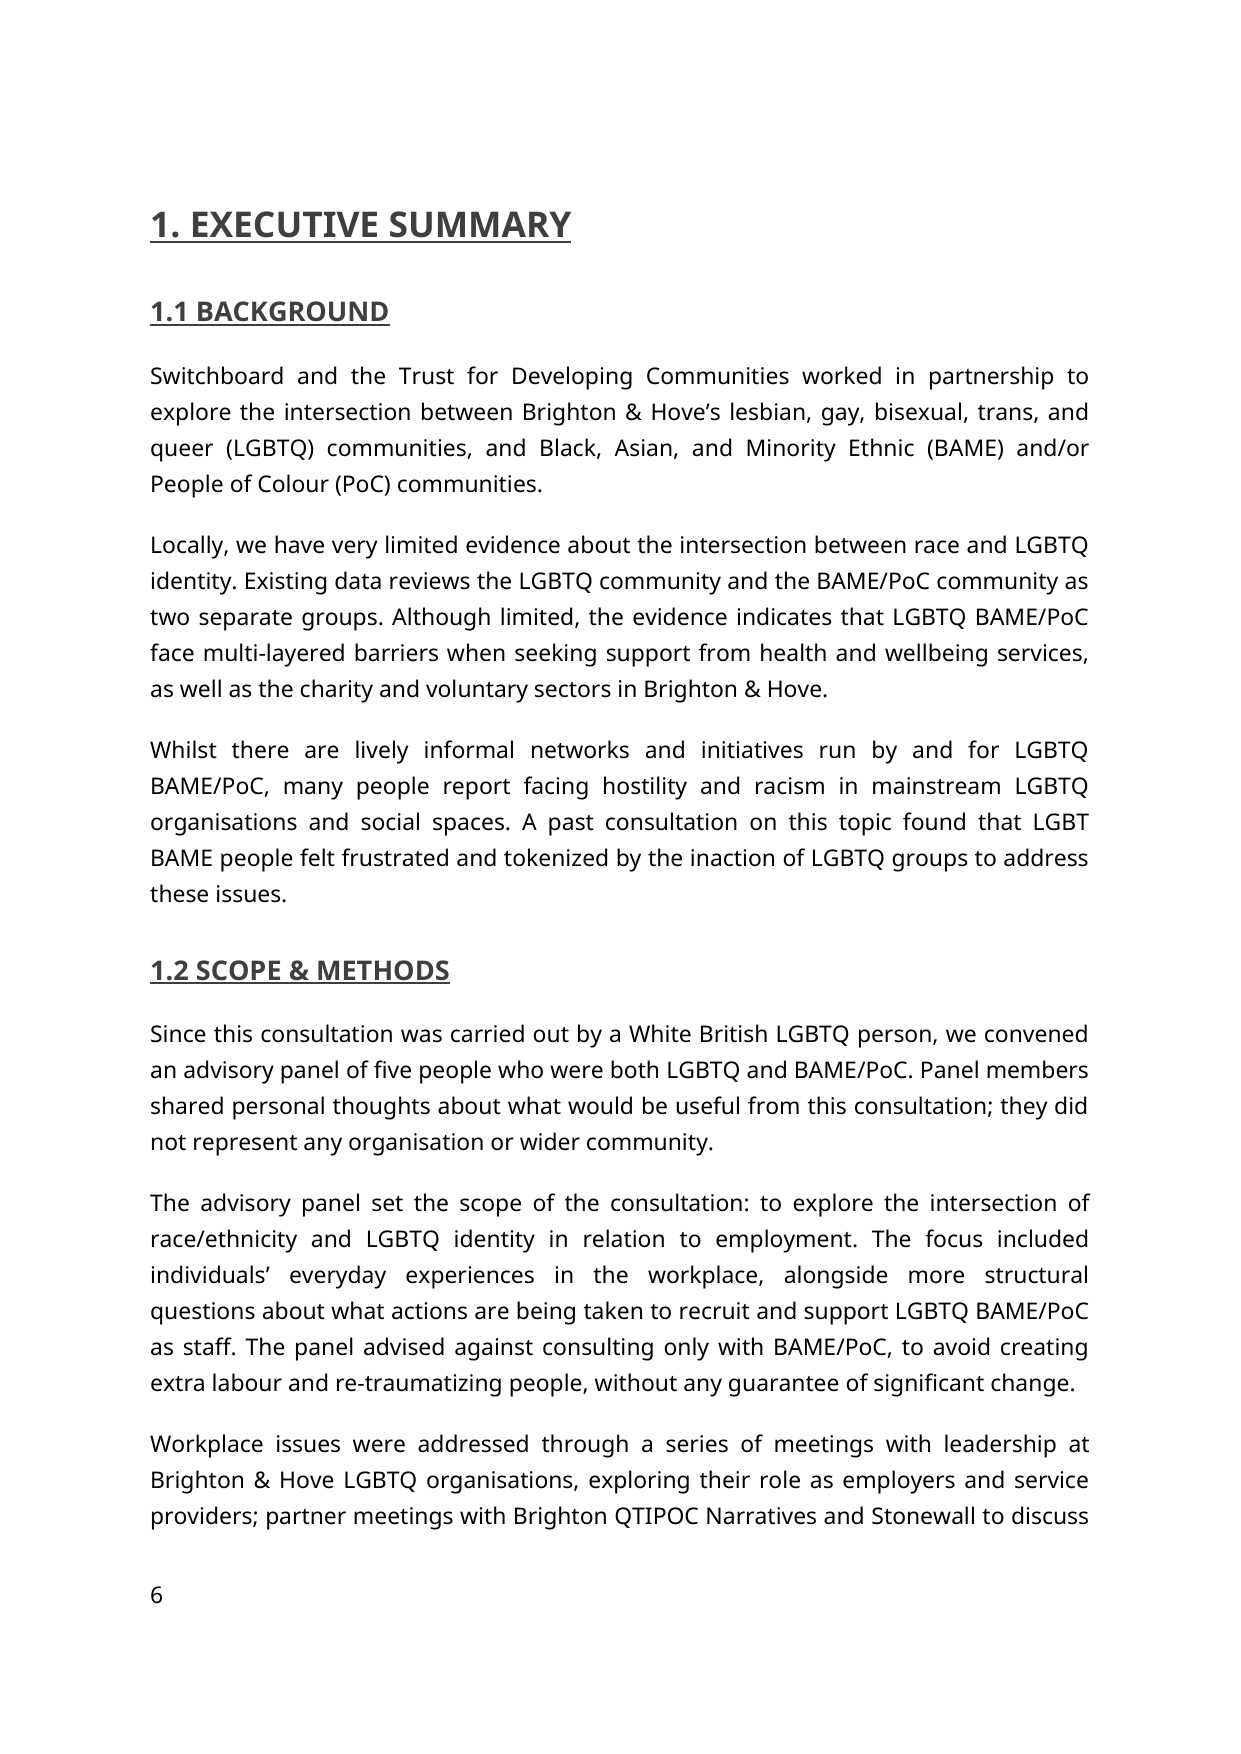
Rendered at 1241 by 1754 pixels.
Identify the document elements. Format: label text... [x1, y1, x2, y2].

text Locally, we have very limited evidence about the intersection between race and LGBTQ identity. Existing data reviews the LGBTQ community and the BAME/PoC community as two separate groups. Although limited, the evidence indicates that LGBTQ BAME/PoC face multi-layered barriers when seeking support from health and wellbeing services, as well as the charity and voluntary sectors in Brighton & Hove. [150, 529, 1090, 704]
text Switchboard and the Trust for Developing Communities worked in partnership to explore the intersection between Brighton & Hove’s lesbian, gay, bisexual, trans, and queer (LGBTQ) communities, and Black, Asian, and Minority Ethnic (BAME) and/or People of Colour (PoC) communities. [150, 360, 1090, 499]
subtitle 1.1 Background [150, 293, 1090, 330]
text The advisory panel set the scope of the consultation: to explore the intersection of race/ethnicity and LGBTQ identity in relation to employment. The focus included individuals’ everyday experiences in the workplace, alongside more structural questions about what actions are being taken to recruit and support LGBTQ BAME/PoC as staff. The panel advised against consulting only with BAME/PoC, to avoid creating extra labour and re-traumatizing people, without any guarantee of significant change. [150, 1187, 1090, 1398]
subtitle 1. Executive Summary [150, 200, 1090, 248]
text Since this consultation was carried out by a White British LGBTQ person, we convened an advisory panel of five people who were both LGBTQ and BAME/PoC. Panel members shared personal thoughts about what would be useful from this consultation; they did not represent any organisation or wider community. [150, 1018, 1090, 1157]
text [150, 1428, 1090, 1531]
text Whilst there are lively informal networks and initiatives run by and for LGBTQ BAME/PoC, many people report facing hostility and racism in mainstream LGBTQ organisations and social spaces. A past consultation on this topic found that LGBT BAME people felt frustrated and tokenized by the inaction of LGBTQ groups to address these issues. [150, 734, 1090, 909]
subtitle 1.2 Scope & methods [150, 951, 1090, 988]
